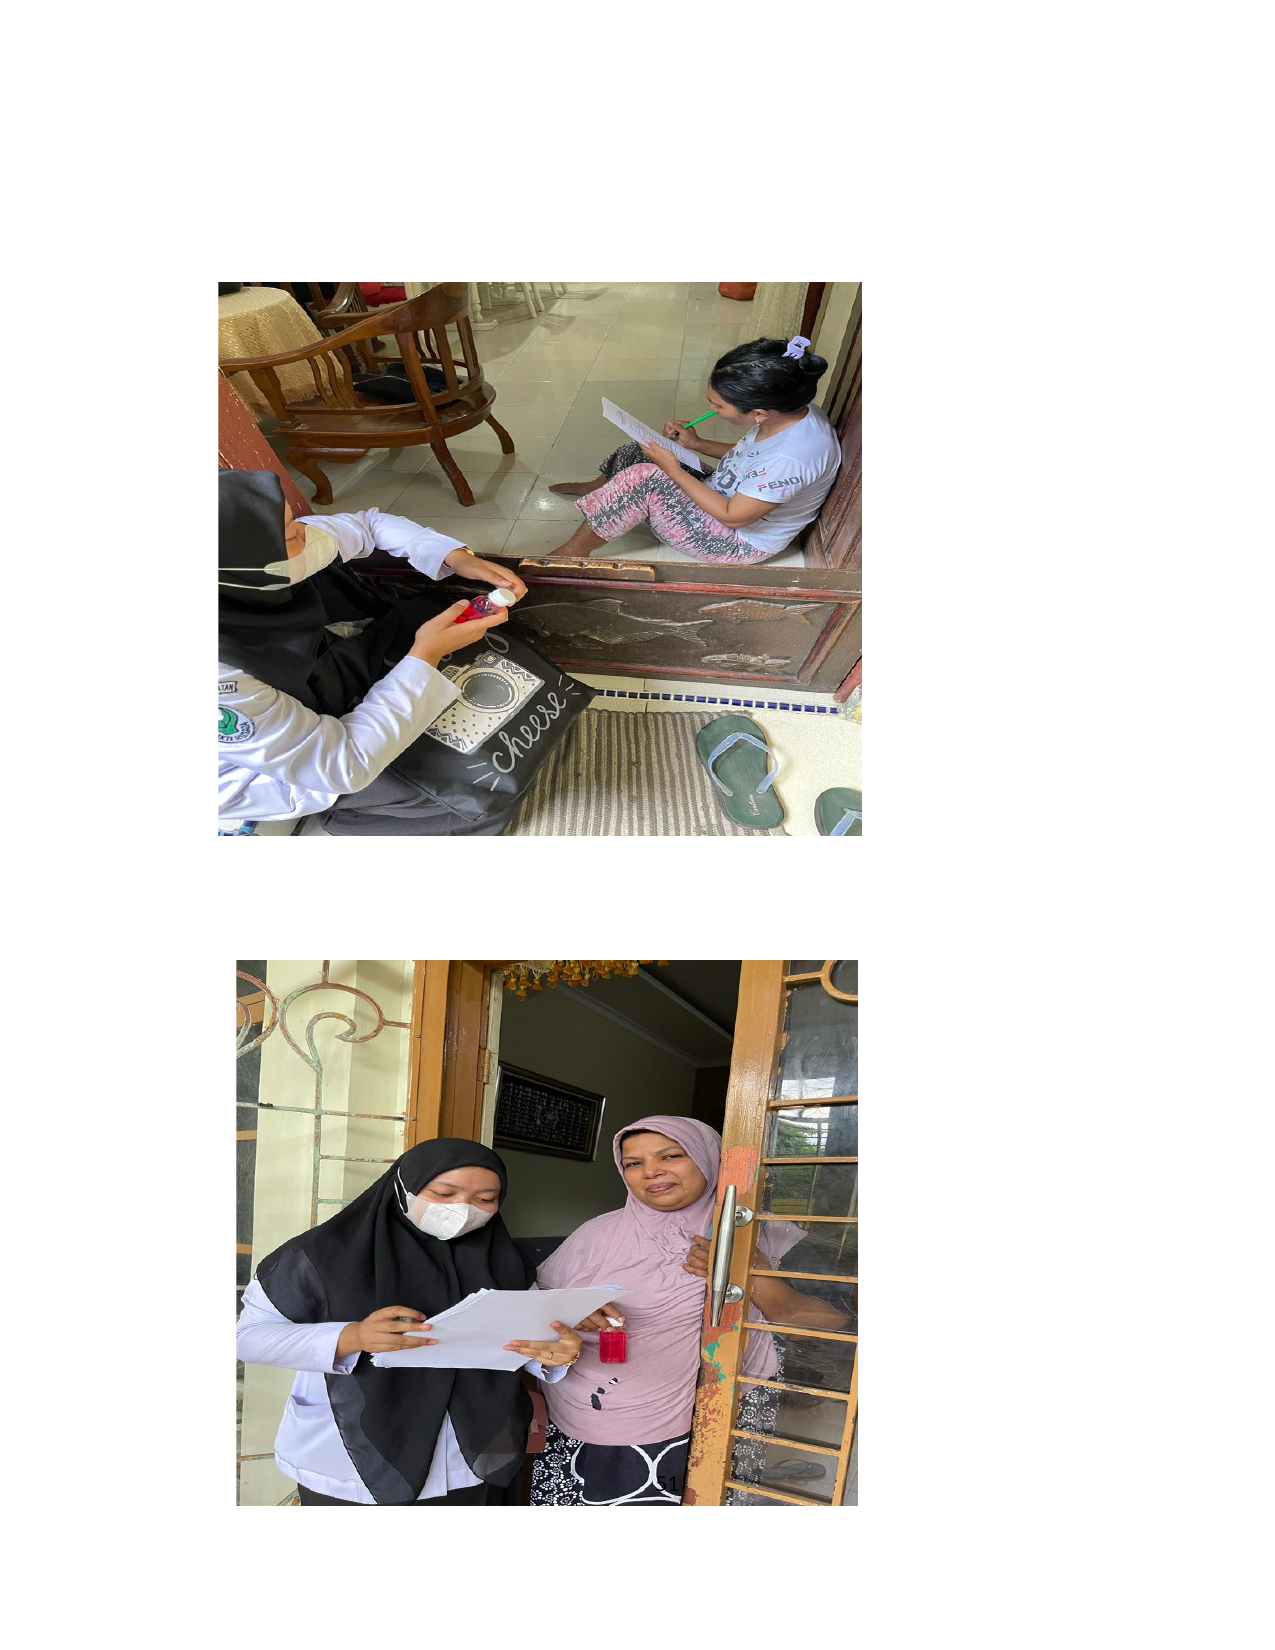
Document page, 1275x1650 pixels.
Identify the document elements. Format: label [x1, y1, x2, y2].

picture [236, 960, 858, 1506]
picture [218, 282, 862, 836]
